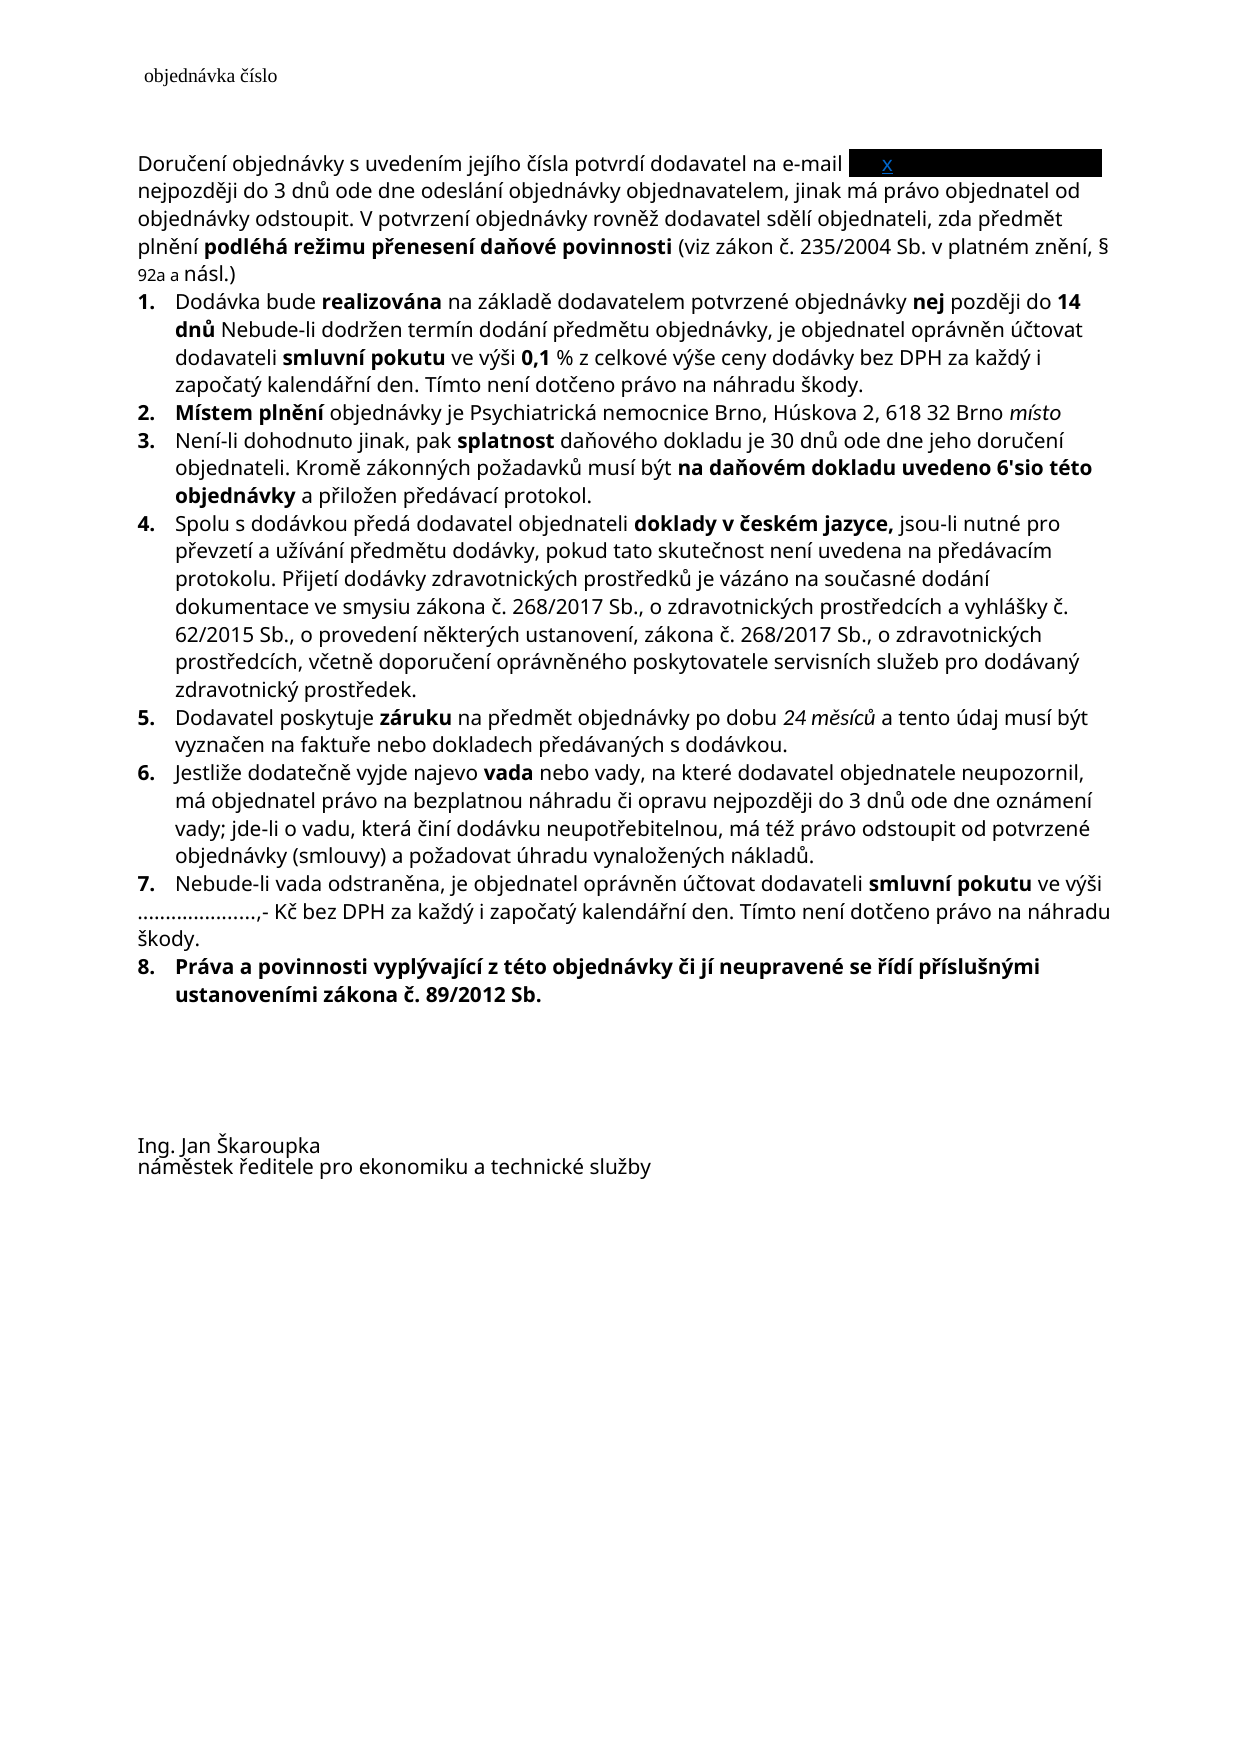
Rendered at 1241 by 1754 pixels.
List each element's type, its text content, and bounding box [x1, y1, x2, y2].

list Jestliže dodatečně vyjde najevo vada nebo vady, na které dodavatel objednatele neupozornil, má objednatel právo na bezplatnou náhradu či opravu nejpozději do 3 dnů ode dne oznámení vady; jde-li o vadu, která činí dodávku neupotřebitelnou, má též právo odstoupit od potvrzené objednávky (smlouvy) a požadovat úhradu vynaložených nákladů. [137, 758, 1119, 869]
list Práva a povinnosti vyplývající z této objednávky či jí neupravené se řídí příslušnými ustanoveními zákona č. 89/2012 Sb. [137, 952, 1119, 1008]
list Dodavatel poskytuje záruku na předmět objednávky po dobu 24 měsíců a tento údaj musí být vyznačen na faktuře nebo dokladech předávaných s dodávkou. [137, 703, 1119, 758]
list Nebude-li vada odstraněna, je objednatel oprávněn účtovat dodavateli smluvní pokutu ve výši [137, 869, 1119, 897]
list Dodávka bude realizována na základě dodavatelem potvrzené objednávky nej později do 14 dnů Nebude-li dodržen termín dodání předmětu objednávky, je objednatel oprávněn účtovat dodavateli smluvní pokutu ve výši 0,1 % z celkové výše ceny dodávky bez DPH za každý i započatý kalendářní den. Tímto není dotčeno právo na náhradu škody. [137, 287, 1119, 398]
list Spolu s dodávkou předá dodavatel objednateli doklady v českém jazyce, jsou-li nutné pro převzetí a užívání předmětu dodávky, pokud tato skutečnost není uvedena na předávacím protokolu. Přijetí dodávky zdravotnických prostředků je vázáno na současné dodání dokumentace ve smysiu zákona č. 268/2017 Sb., o zdravotnických prostředcích a vyhlášky č. 62/2015 Sb., o provedení některých ustanovení, zákona č. 268/2017 Sb., o zdravotnických prostředcích, včetně doporučení oprávněného poskytovatele servisních služeb pro dodávaný zdravotnický prostředek. [137, 509, 1119, 703]
text ,- Kč bez DPH za každý i započatý kalendářní den. Tímto není dotčeno právo na náhradu [137, 897, 1119, 925]
text škody. [137, 925, 1119, 952]
text Ing. Jan Škaroupka [137, 1136, 1119, 1158]
list Místem plnění objednávky je Psychiatrická nemocnice Brno, Húskova 2, 618 32 Brno místo [137, 398, 1119, 426]
list Není-li dohodnuto jinak, pak splatnost daňového dokladu je 30 dnů ode dne jeho doručení objednateli. Kromě zákonných požadavků musí být na daňovém dokladu uvedeno 6'sio této objednávky a přiložen předávací protokol. [137, 426, 1119, 509]
text náměstek ředitele pro ekonomiku a technické služby [137, 1158, 1119, 1179]
text Doručení objednávky s uvedením jejího čísla potvrdí dodavatel na e-mail xxxxxxxxxxxxxxxxxxxxxxx nejpozději do 3 dnů ode dne odeslání objednávky objednavatelem, jinak má právo objednatel od objednávky odstoupit. V potvrzení objednávky rovněž dodavatel sdělí objednateli, zda předmět plnění podléhá režimu přenesení daňové povinnosti (viz zákon č. 235/2004 Sb. v platném znění, § 92a a násl.) [137, 149, 1119, 287]
